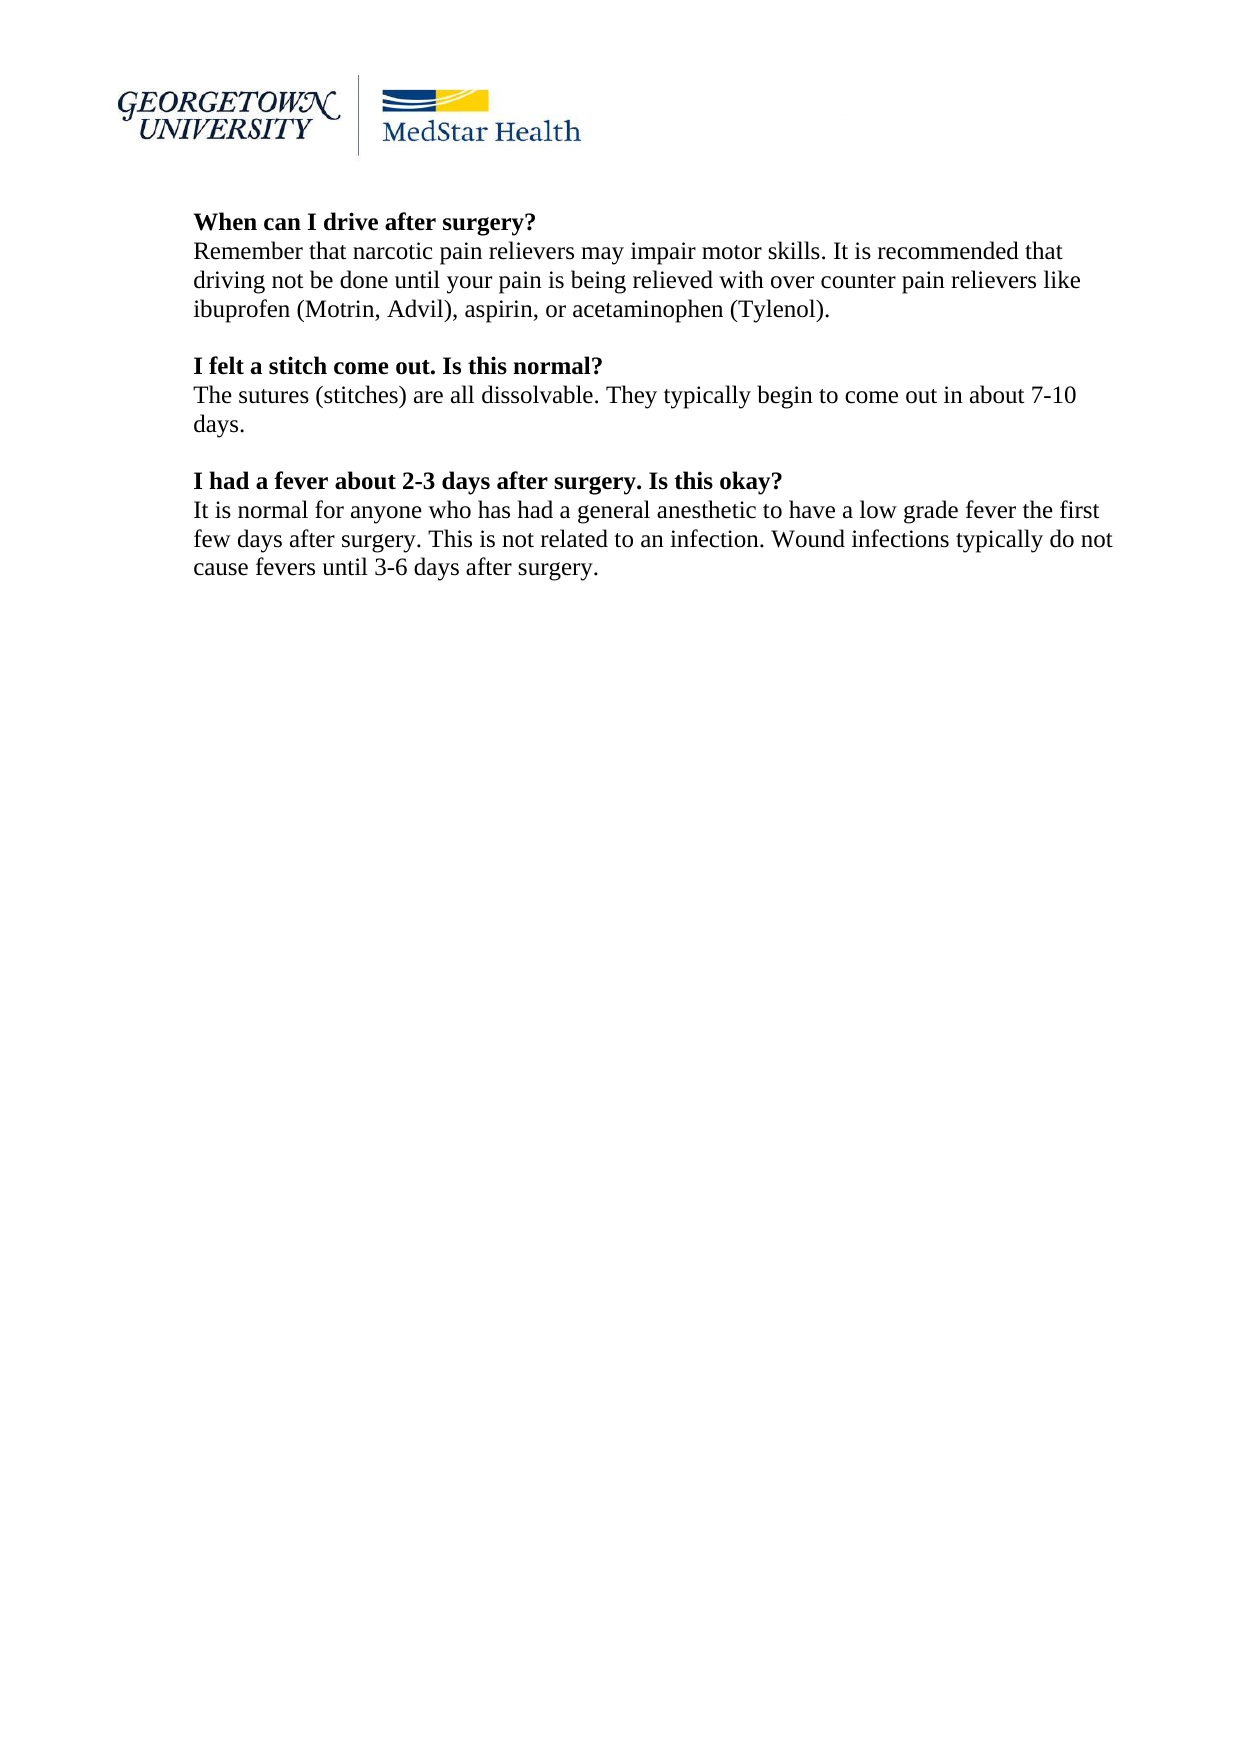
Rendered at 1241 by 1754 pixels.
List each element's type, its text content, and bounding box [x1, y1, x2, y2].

text It is normal for anyone who has had a general anesthetic to have a low grade fever the first few days after surgery. This is not related to an infection. Wound infections typically do not cause fevers until 3-6 days after surgery. [193, 495, 1122, 581]
text I had a fever about 2-3 days after surgery. Is this okay? [193, 466, 1122, 495]
picture [118, 75, 959, 180]
text When can I drive after surgery? [193, 207, 1122, 236]
text The sutures (stitches) are all dissolvable. They typically begin to come out in about 7-10 days. [193, 380, 1122, 437]
text I felt a stitch come out. Is this normal? [193, 351, 1122, 380]
text Remember that narcotic pain relievers may impair motor skills. It is recommended that driving not be done until your pain is being relieved with over counter pain relievers like ibuprofen (Motrin, Advil), aspirin, or acetaminophen (Tylenol). [193, 236, 1122, 322]
